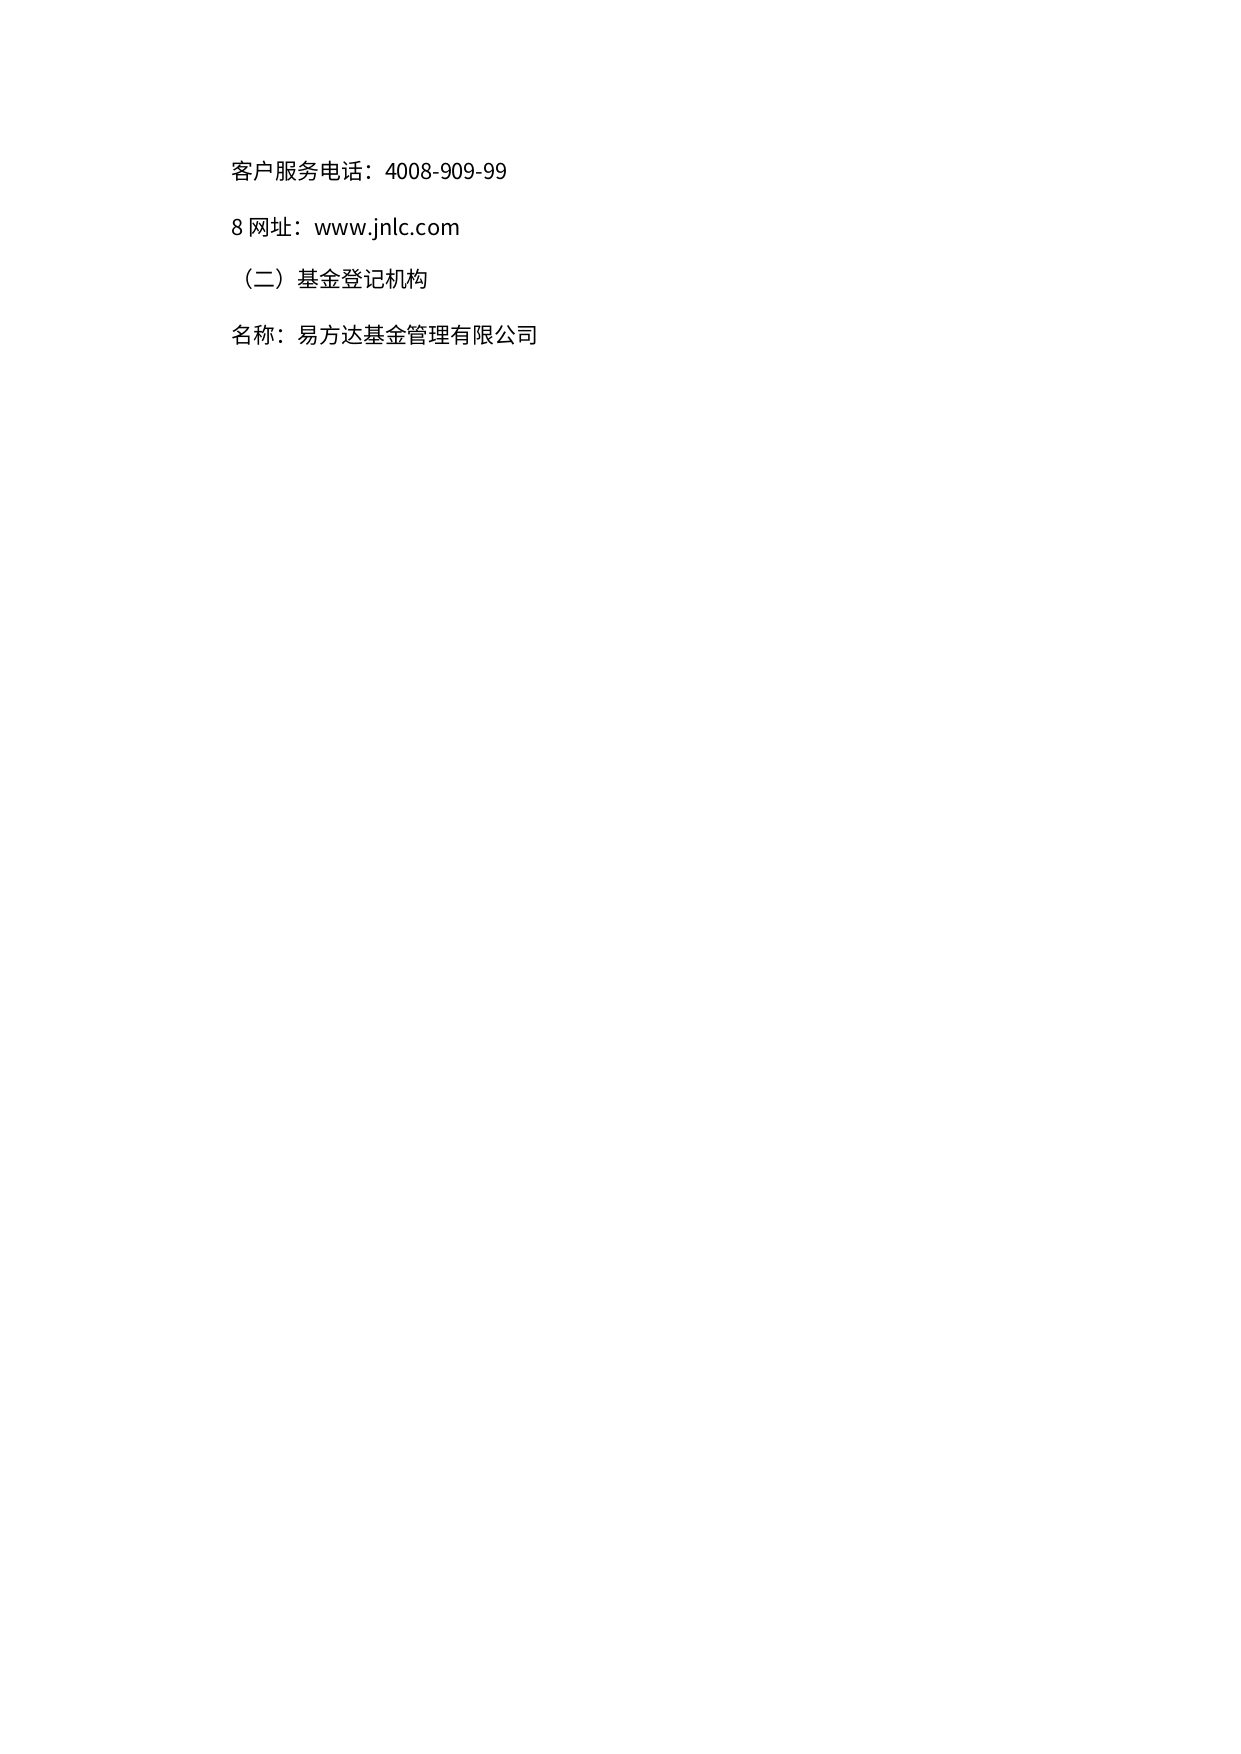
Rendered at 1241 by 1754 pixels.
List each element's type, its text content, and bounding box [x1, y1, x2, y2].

text （二）基金登记机构 [232, 266, 1115, 293]
text 客户服务电话：4008-909-998 网址：www.jnlc.com [232, 154, 516, 242]
text 名称：易方达基金管理有限公司 [232, 318, 1115, 349]
